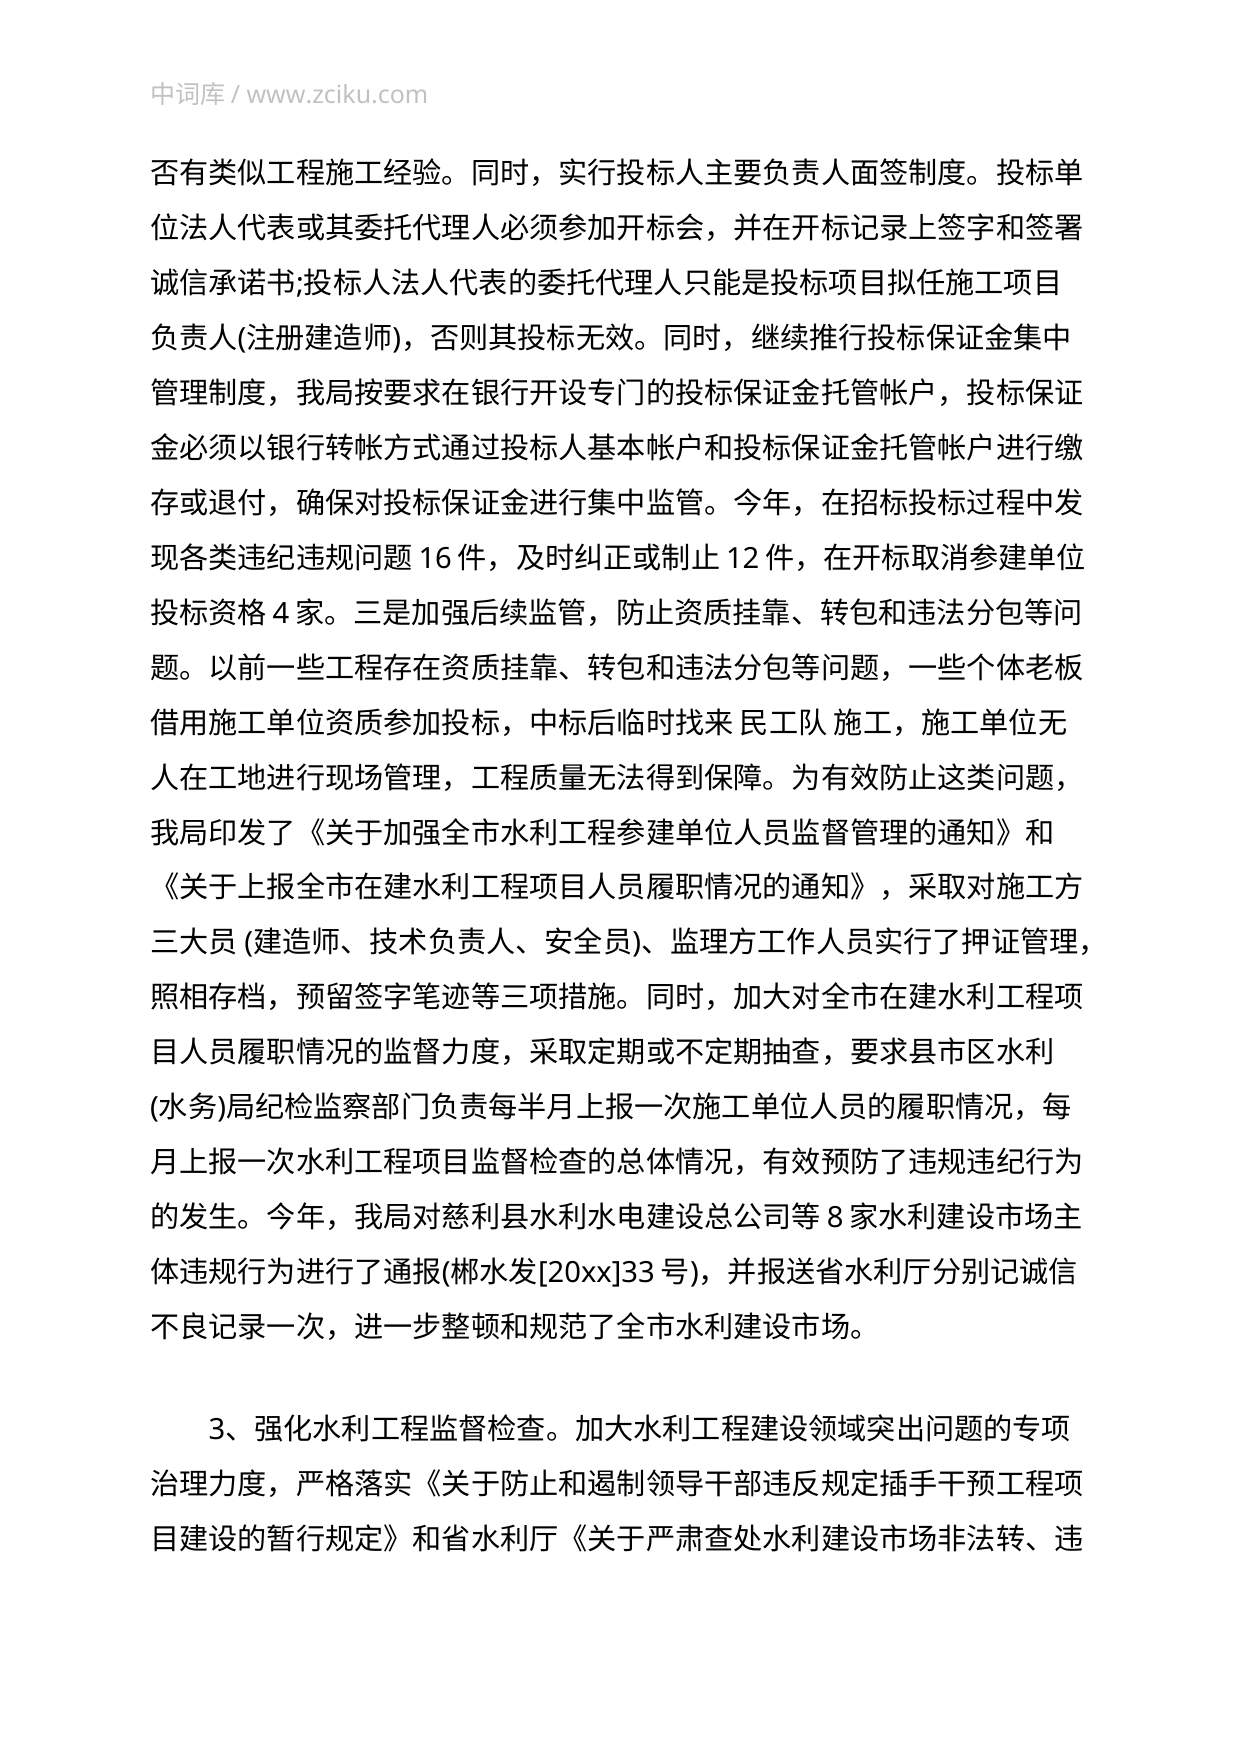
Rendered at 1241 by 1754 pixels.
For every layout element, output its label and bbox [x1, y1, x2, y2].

text [150, 150, 1090, 1346]
text [150, 1405, 1090, 1558]
